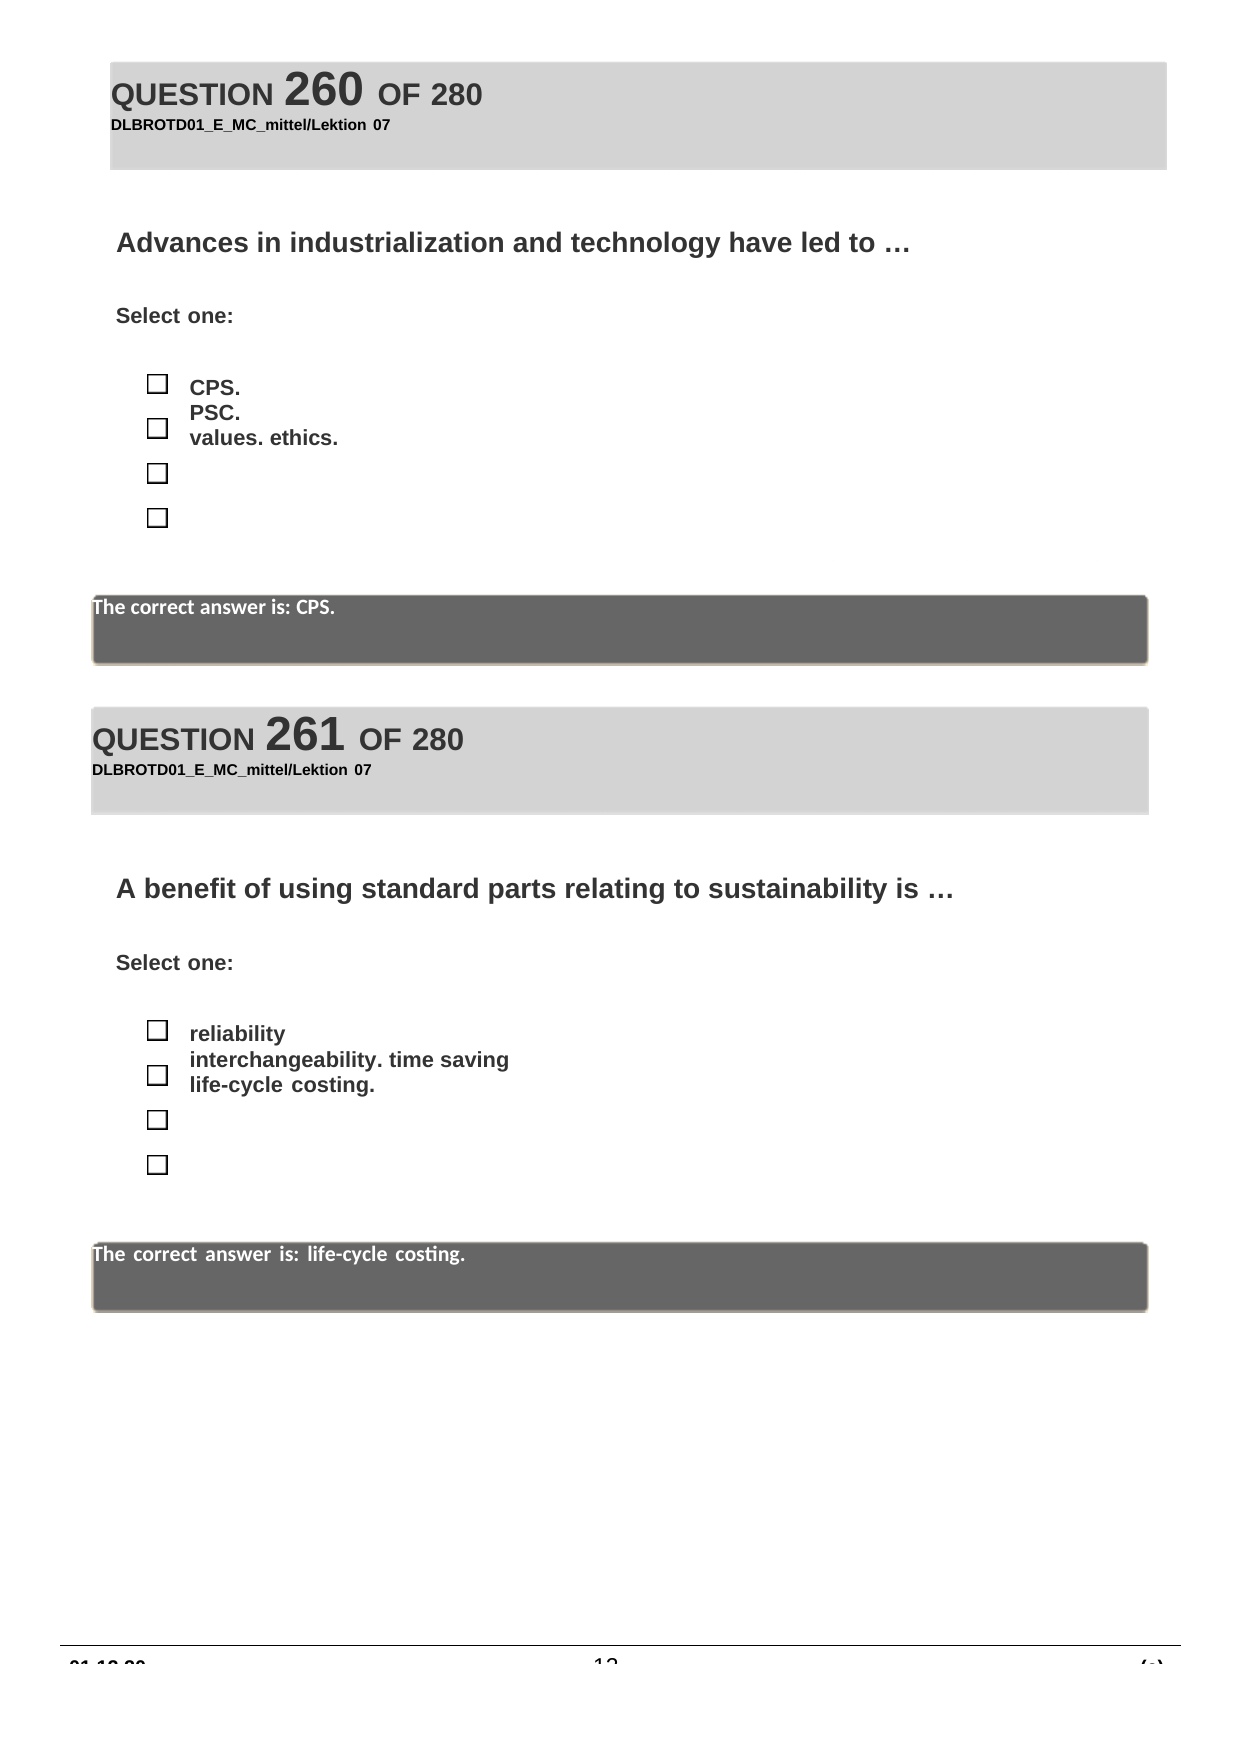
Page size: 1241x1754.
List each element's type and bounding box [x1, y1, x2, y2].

picture [91, 593, 1149, 666]
picture [91, 1240, 1149, 1313]
picture [91, 705, 1149, 815]
picture [110, 60, 1167, 170]
picture [91, 854, 1149, 1209]
picture [91, 207, 1149, 562]
